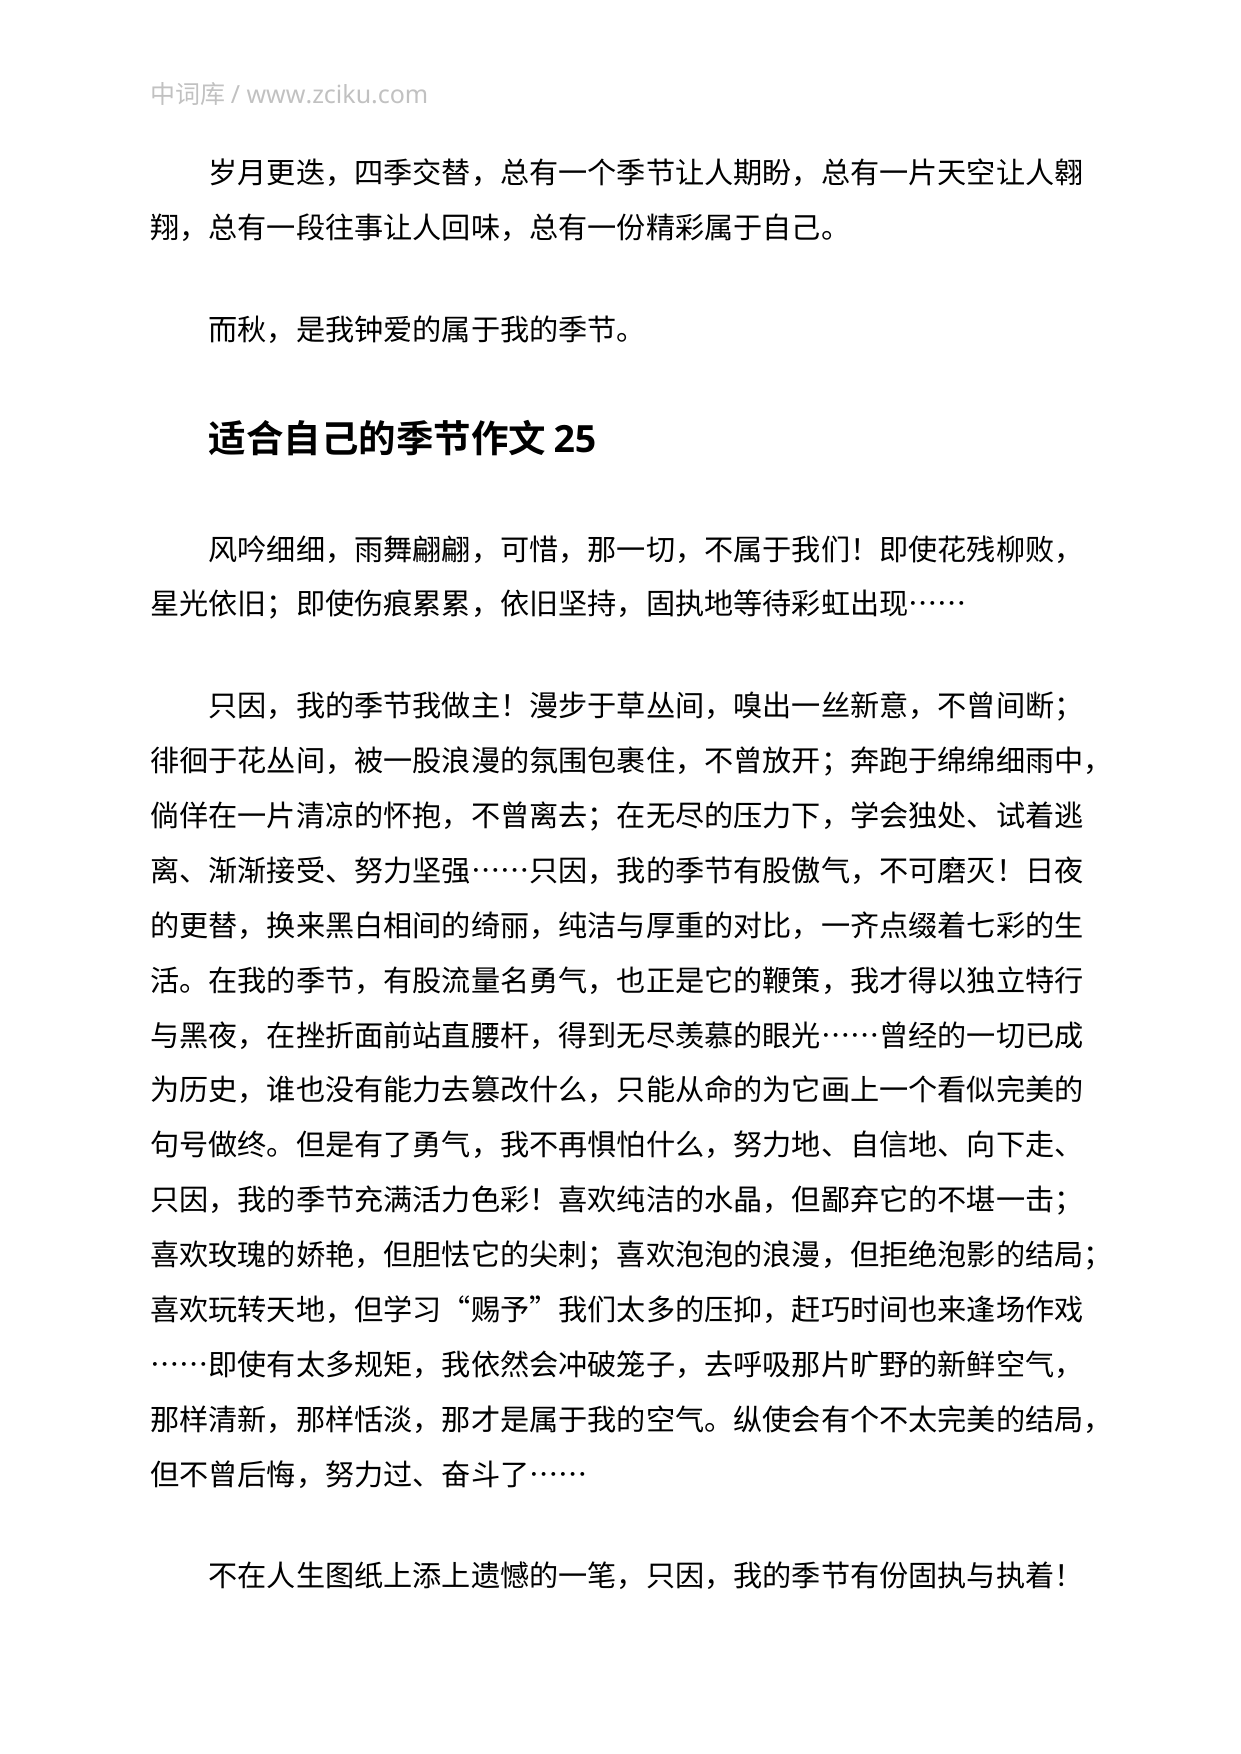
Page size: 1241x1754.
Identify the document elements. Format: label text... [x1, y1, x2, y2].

text 只因，我的季节我做主！漫步于草丛间，嗅出一丝新意，不曾间断；徘徊于花丛间，被一股浪漫的氛围包裹住，不曾放开；奔跑于绵绵细雨中，倘佯在一片清凉的怀抱，不曾离去；在无尽的压力下，学会独处、试着逃离、渐渐接受、努力坚强……只因，我的季节有股傲气，不可磨灭！日夜的更替，换来黑白相间的绮丽，纯洁与厚重的对比，一齐点缀着七彩的生活。在我的季节，有股流量名勇气，也正是它的鞭策，我才得以独立特行与黑夜，在挫折面前站直腰杆，得到无尽羡慕的眼光……曾经的一切已成为历史，谁也没有能力去篡改什么，只能从命的为它画上一个看似完美的句号做终。但是有了勇气，我不再惧怕什么，努力地、自信地、向下走、只因，我的季节充满活力色彩！喜欢纯洁的水晶，但鄙弃它的不堪一击；喜欢玫瑰的娇艳，但胆怯它的尖刺；喜欢泡泡的浪漫，但拒绝泡影的结局；喜欢玩转天地，但学习“赐予”我们太多的压抑，赶巧时间也来逢场作戏……即使有太多规矩，我依然会冲破笼子，去呼吸那片旷野的新鲜空气，那样清新，那样恬淡，那才是属于我的空气。纵使会有个不太完美的结局，但不曾后悔，努力过、奋斗了…… [150, 683, 1090, 1493]
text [150, 1553, 1090, 1595]
text 岁月更迭，四季交替，总有一个季节让人期盼，总有一片天空让人翱翔，总有一段往事让人回味，总有一份精彩属于自己。 [150, 150, 1090, 247]
text 适合自己的季节作文25 [150, 408, 1090, 463]
text 而秋，是我钟爱的属于我的季节。 [150, 307, 1090, 349]
text 风吟细细，雨舞翩翩，可惜，那一切，不属于我们！即使花残柳败，星光依旧；即使伤痕累累，依旧坚持，固执地等待彩虹出现…… [150, 526, 1090, 623]
